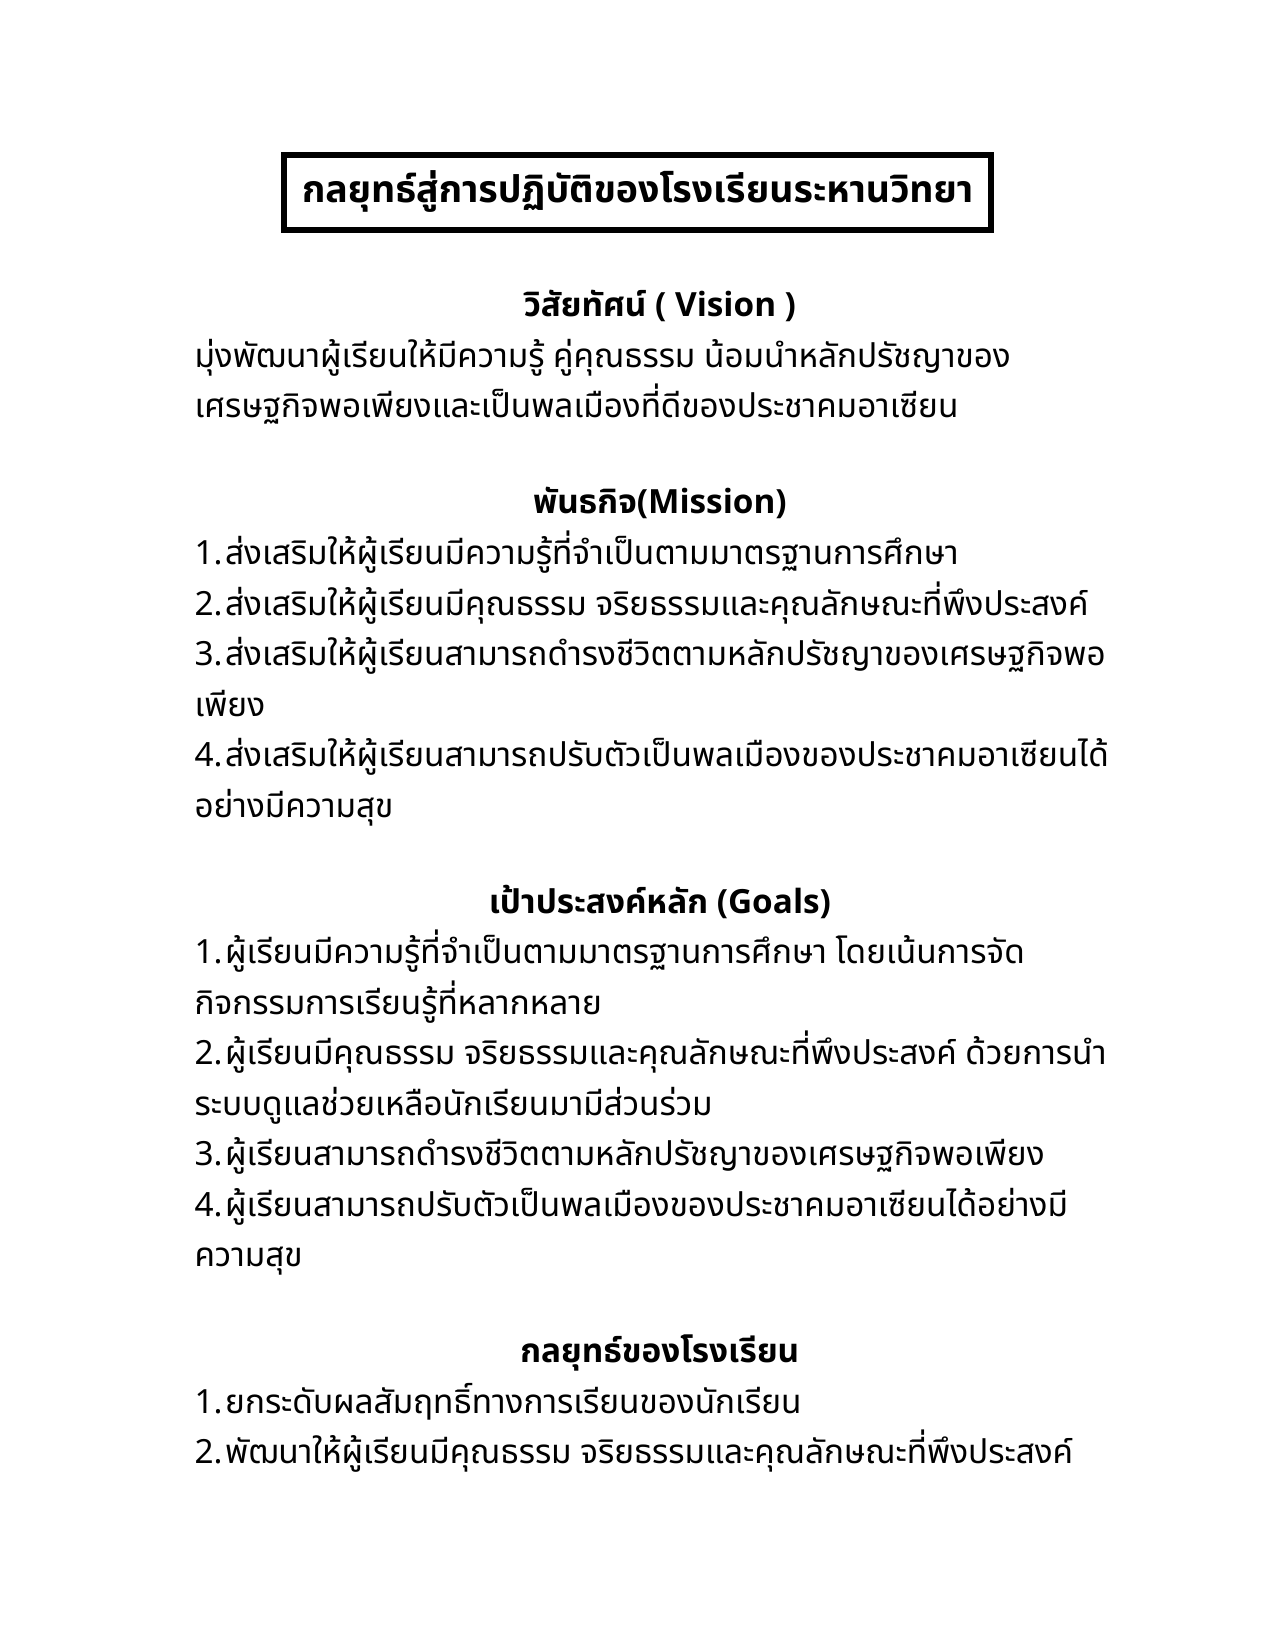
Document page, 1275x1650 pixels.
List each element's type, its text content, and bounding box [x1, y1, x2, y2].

list 3. ผู้เรียนสามารถดำรงชีวิตตามหลักปรัชญาของเศรษฐกิจพอเพียง [194, 1130, 1125, 1181]
list 1. ส่งเสริมให้ผู้เรียนมีความรู้ที่จำเป็นตามมาตรฐานการศึกษา [194, 529, 1125, 579]
list 3. ส่งเสริมให้ผู้เรียนสามารถดำรงชีวิตตามหลักปรัชญาของเศรษฐกิจพอเพียง [194, 630, 1125, 731]
list 2. ส่งเสริมให้ผู้เรียนมีคุณธรรม จริยธรรมและคุณลักษณะที่พึงประสงค์ [194, 579, 1125, 630]
list มุ่งพัฒนาผู้เรียนให้มีความรู้ คู่คุณธรรม น้อมนำหลักปรัชญาของเศรษฐกิจพอเพียงและเป็นพลเมืองที่ดีของประชาคมอาเซียน [194, 332, 1125, 433]
list พันธกิจ(Mission) [194, 478, 1125, 529]
list 1. ยกระดับผลสัมฤทธิ์ทางการเรียนของนักเรียน [194, 1378, 1125, 1428]
list กลยุทธ์ของโรงเรียน [194, 1327, 1125, 1378]
list 4. ส่งเสริมให้ผู้เรียนสามารถปรับตัวเป็นพลเมืองของประชาคมอาเซียนได้อย่างมีความสุข [194, 731, 1125, 832]
list 2. ผู้เรียนมีคุณธรรม จริยธรรมและคุณลักษณะที่พึงประสงค์ ด้วยการนำระบบดูแลช่วยเหลือนักเรียนมามีส่วนร่วม [194, 1029, 1125, 1130]
list เป้าประสงค์หลัก (Goals) [194, 877, 1125, 928]
list 1. ผู้เรียนมีความรู้ที่จำเป็นตามมาตรฐานการศึกษา โดยเน้นการจัดกิจกรรมการเรียนรู้ที่หลากหลาย [194, 928, 1125, 1029]
list วิสัยทัศน์ ( Vision ) [194, 281, 1125, 332]
list 4. ผู้เรียนสามารถปรับตัวเป็นพลเมืองของประชาคมอาเซียนได้อย่างมีความสุข [194, 1181, 1125, 1282]
list 2. พัฒนาให้ผู้เรียนมีคุณธรรม จริยธรรมและคุณลักษณะที่พึงประสงค์ [194, 1428, 1125, 1479]
